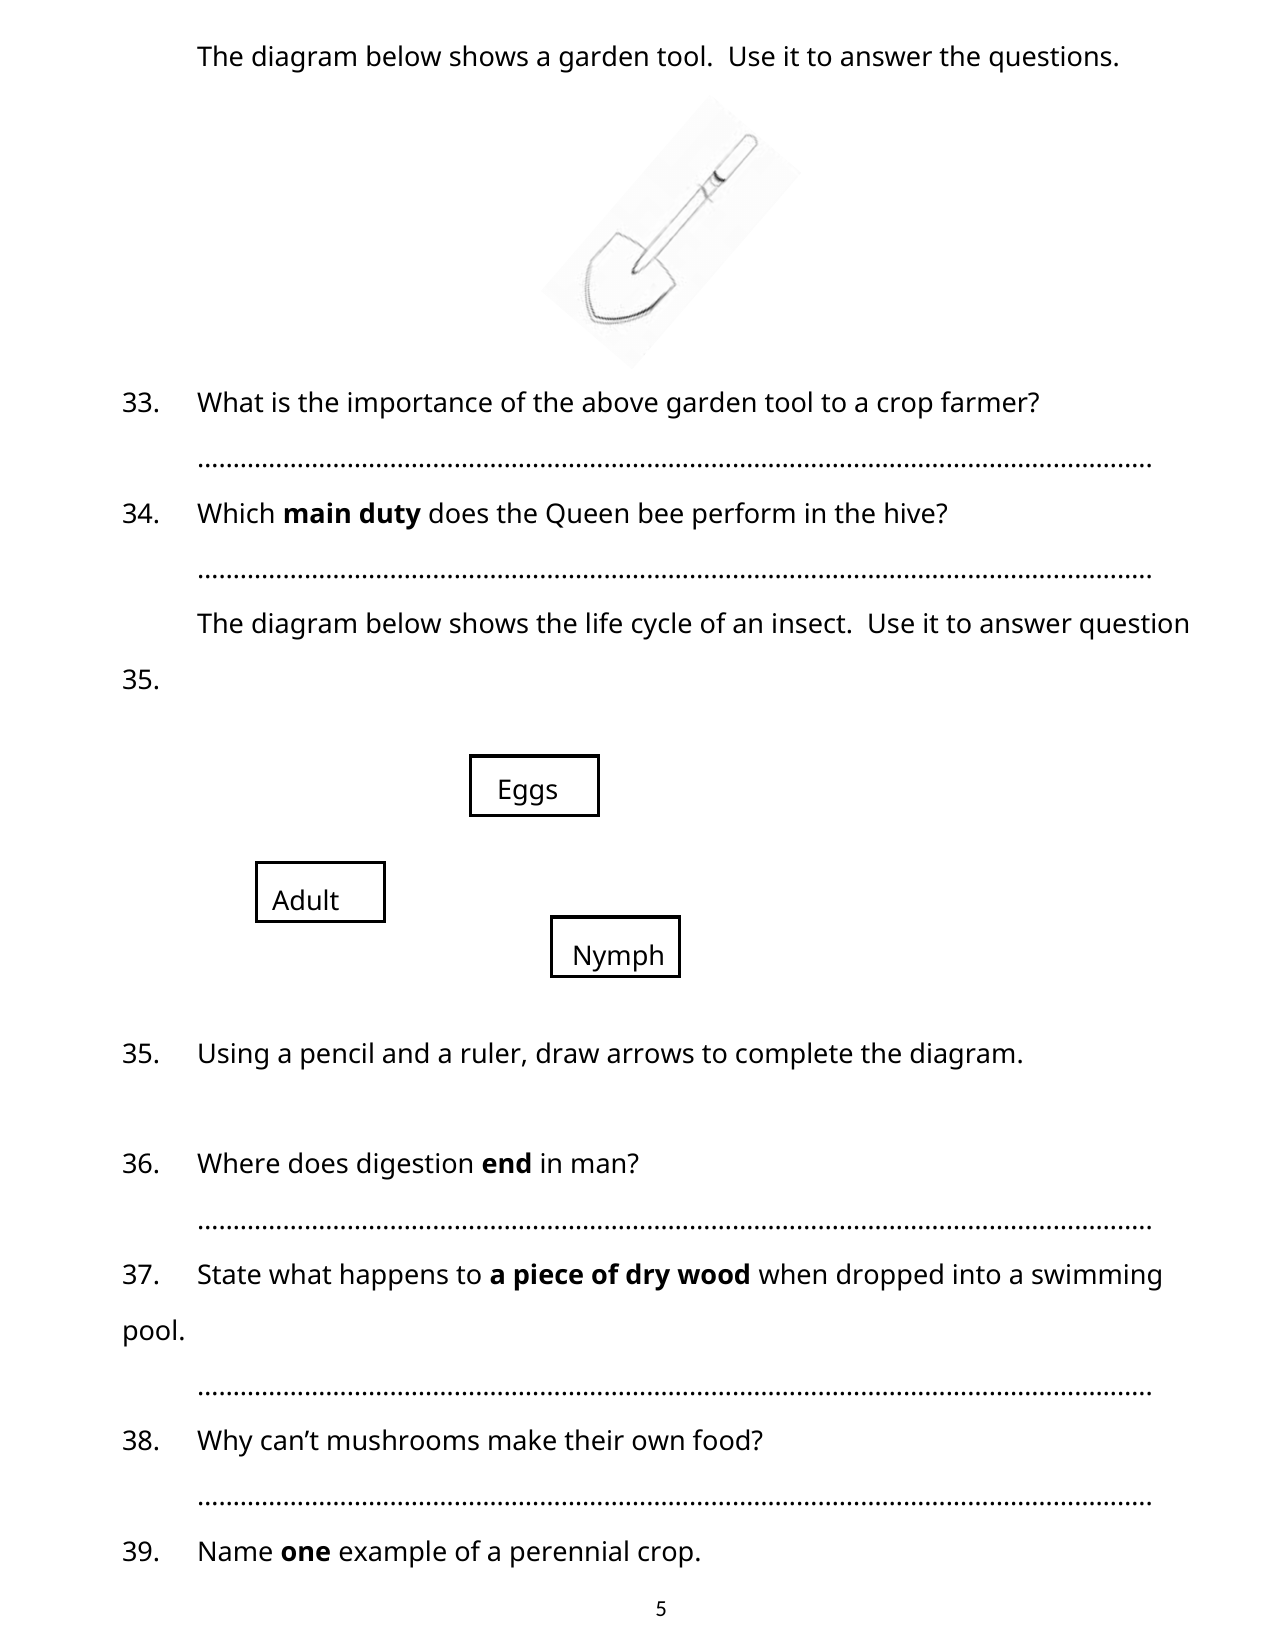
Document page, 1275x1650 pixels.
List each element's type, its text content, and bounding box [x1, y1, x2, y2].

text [122, 1477, 1200, 1514]
text 36. Where does digestion end in man? [122, 1145, 1200, 1182]
text Nymph [122, 937, 1200, 973]
text 39. Name one example of a perennial crop. [122, 1532, 1200, 1569]
text The diagram below shows a garden tool. Use it to answer the questions. [122, 37, 1200, 74]
text The diagram below shows the life cycle of an insect. Use it to answer question 35. [122, 605, 1200, 697]
text Adult [122, 881, 1200, 918]
text 34. Which main duty does the Queen bee perform in the hive? [122, 494, 1200, 531]
text …………………………………………………………………………………………………………………….. [122, 549, 1200, 586]
text 37. State what happens to a piece of dry wood when dropped into a swimming pool. [122, 1256, 1200, 1348]
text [122, 1366, 1200, 1403]
text 35. Using a pencil and a ruler, draw arrows to complete the diagram. [122, 1034, 1200, 1071]
text …………………………………………………………………………………………………………………….. [122, 1200, 1200, 1237]
picture [540, 94, 802, 370]
text 33. What is the importance of the above garden tool to a crop farmer? [122, 383, 1200, 420]
text 38. Why can’t mushrooms make their own food? [122, 1422, 1200, 1458]
text Eggs [122, 771, 1200, 808]
text …………………………………………………………………………………………………………………….. [122, 439, 1200, 476]
